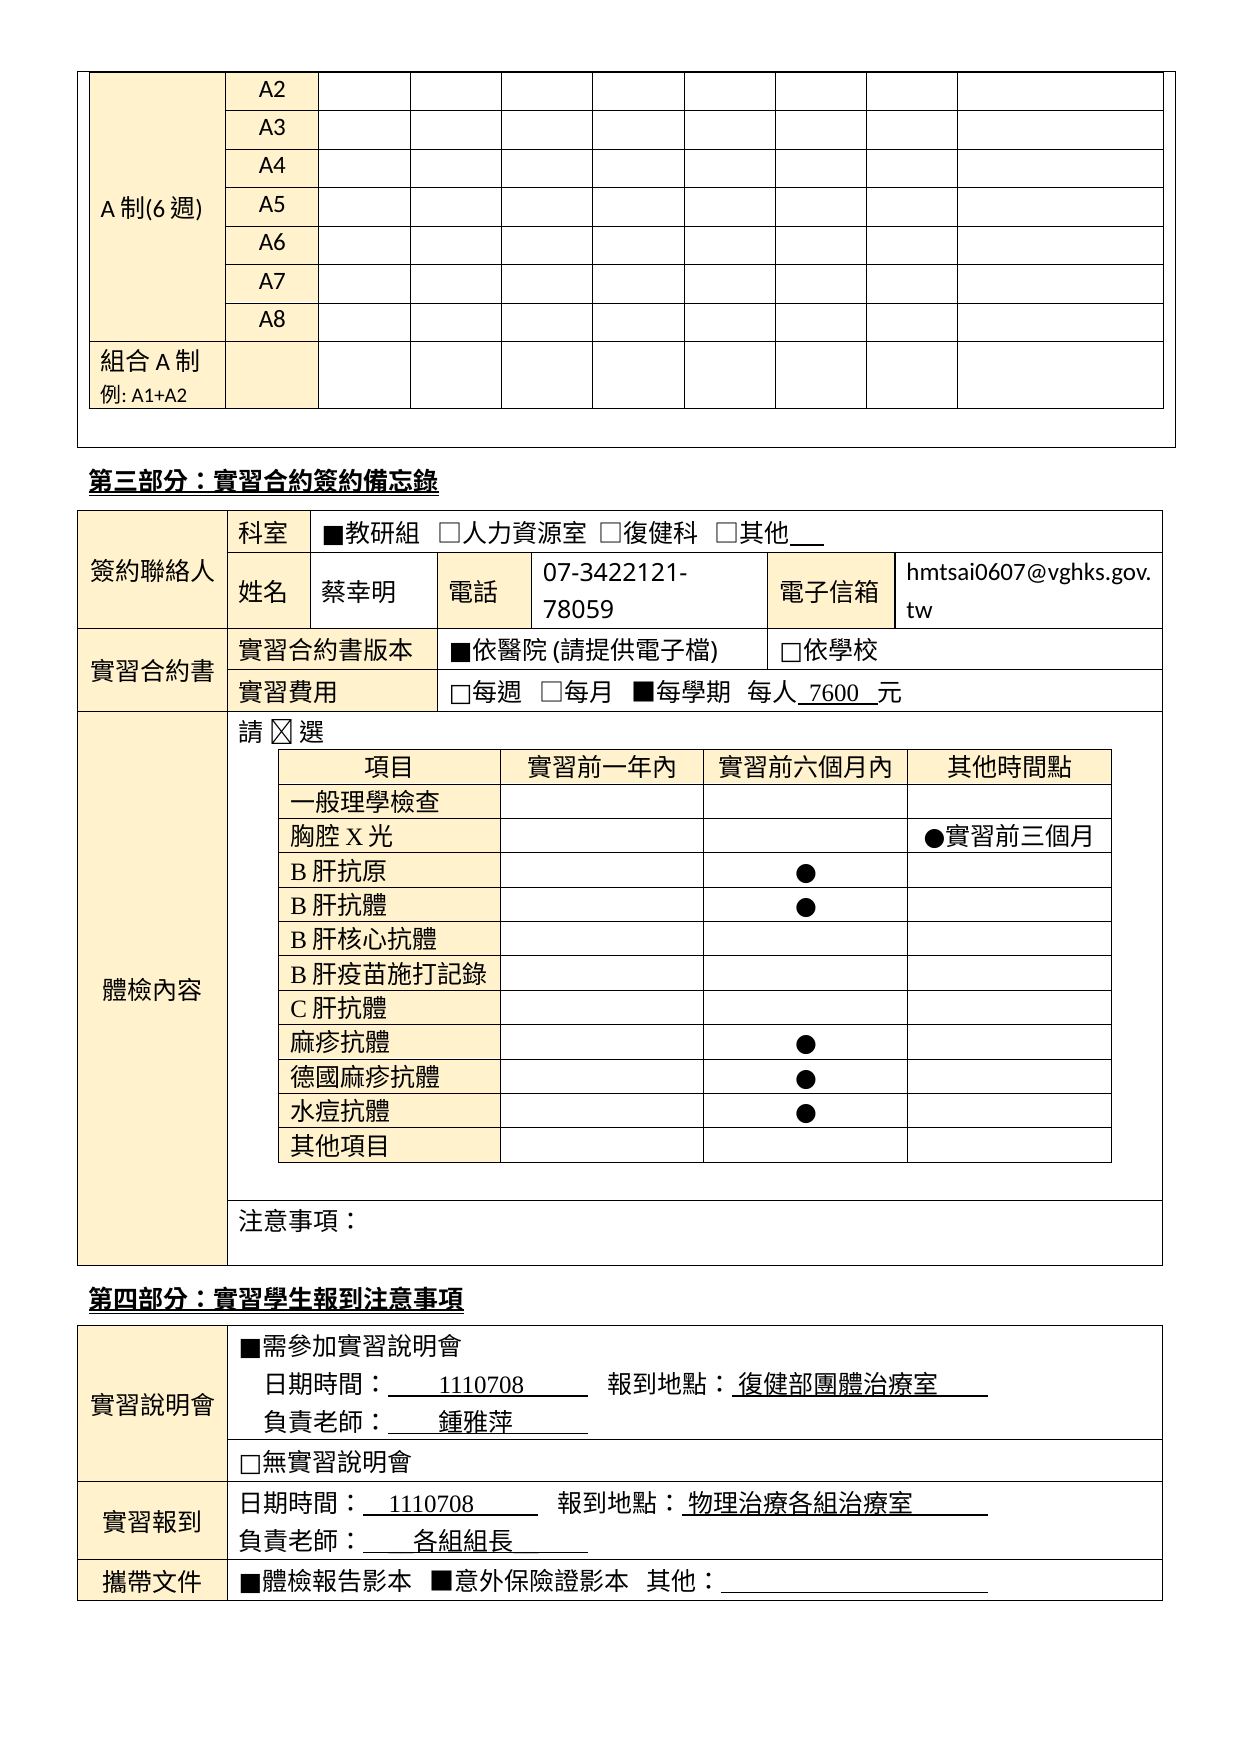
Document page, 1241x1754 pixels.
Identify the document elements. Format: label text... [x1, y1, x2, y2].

table_cell 注意事項： [228, 1201, 1162, 1265]
table_cell 07-3422121-78059 [532, 553, 767, 628]
table_cell □無實習說明會 [228, 1440, 1162, 1481]
table_cell □依學校 [768, 629, 1162, 669]
table_cell 實習費用 [228, 670, 437, 711]
table_cell 日期時間： 1110708 報到地點： 物理治療各組治療室 負責老師： __各組組長__ [228, 1482, 1162, 1559]
table_cell 請 選 [228, 712, 1162, 1200]
table_cell 姓名 [228, 553, 310, 628]
table_header ■需參加實習說明會 日期時間： 1110708 報到地點： 復健部團體治療室 負責老師： 鍾雅萍 [228, 1326, 1162, 1439]
table_cell □每週 □每月 ■每學期 每人 7600 元 [438, 670, 1162, 711]
table_cell 體檢內容 [78, 712, 227, 1265]
table_header ■教研組 □人力資源室 □復健科 □其他 [311, 511, 1162, 552]
table_cell 實習合約書 [78, 629, 227, 711]
table_header 簽約聯絡人 [78, 511, 227, 628]
table_cell 實習合約書版本 [228, 629, 437, 669]
table_cell 電話 [438, 553, 531, 628]
table_cell 攜帶文件 [78, 1560, 227, 1600]
table_cell 實習報到 [78, 1482, 227, 1559]
table_cell ■依醫院 (請提供電子檔) [438, 629, 767, 669]
table_cell 下學年度(110學年度)可提供實習名額 [78, 72, 1175, 447]
table_cell 電子信箱 [768, 553, 894, 628]
text 第三部分：實習合約簽約備忘錄 [89, 460, 1152, 498]
text 第四部分：實習學生報到注意事項 [89, 1278, 1152, 1316]
table_cell hmtsai0607@vghks.gov.tw [896, 553, 1162, 628]
table_cell ■體檢報告影本 ■意外保險證影本 其他： [228, 1560, 1162, 1600]
table_cell 蔡幸明 [311, 553, 437, 628]
table_header 科室 [228, 511, 310, 552]
table_header 實習說明會 [78, 1326, 227, 1481]
